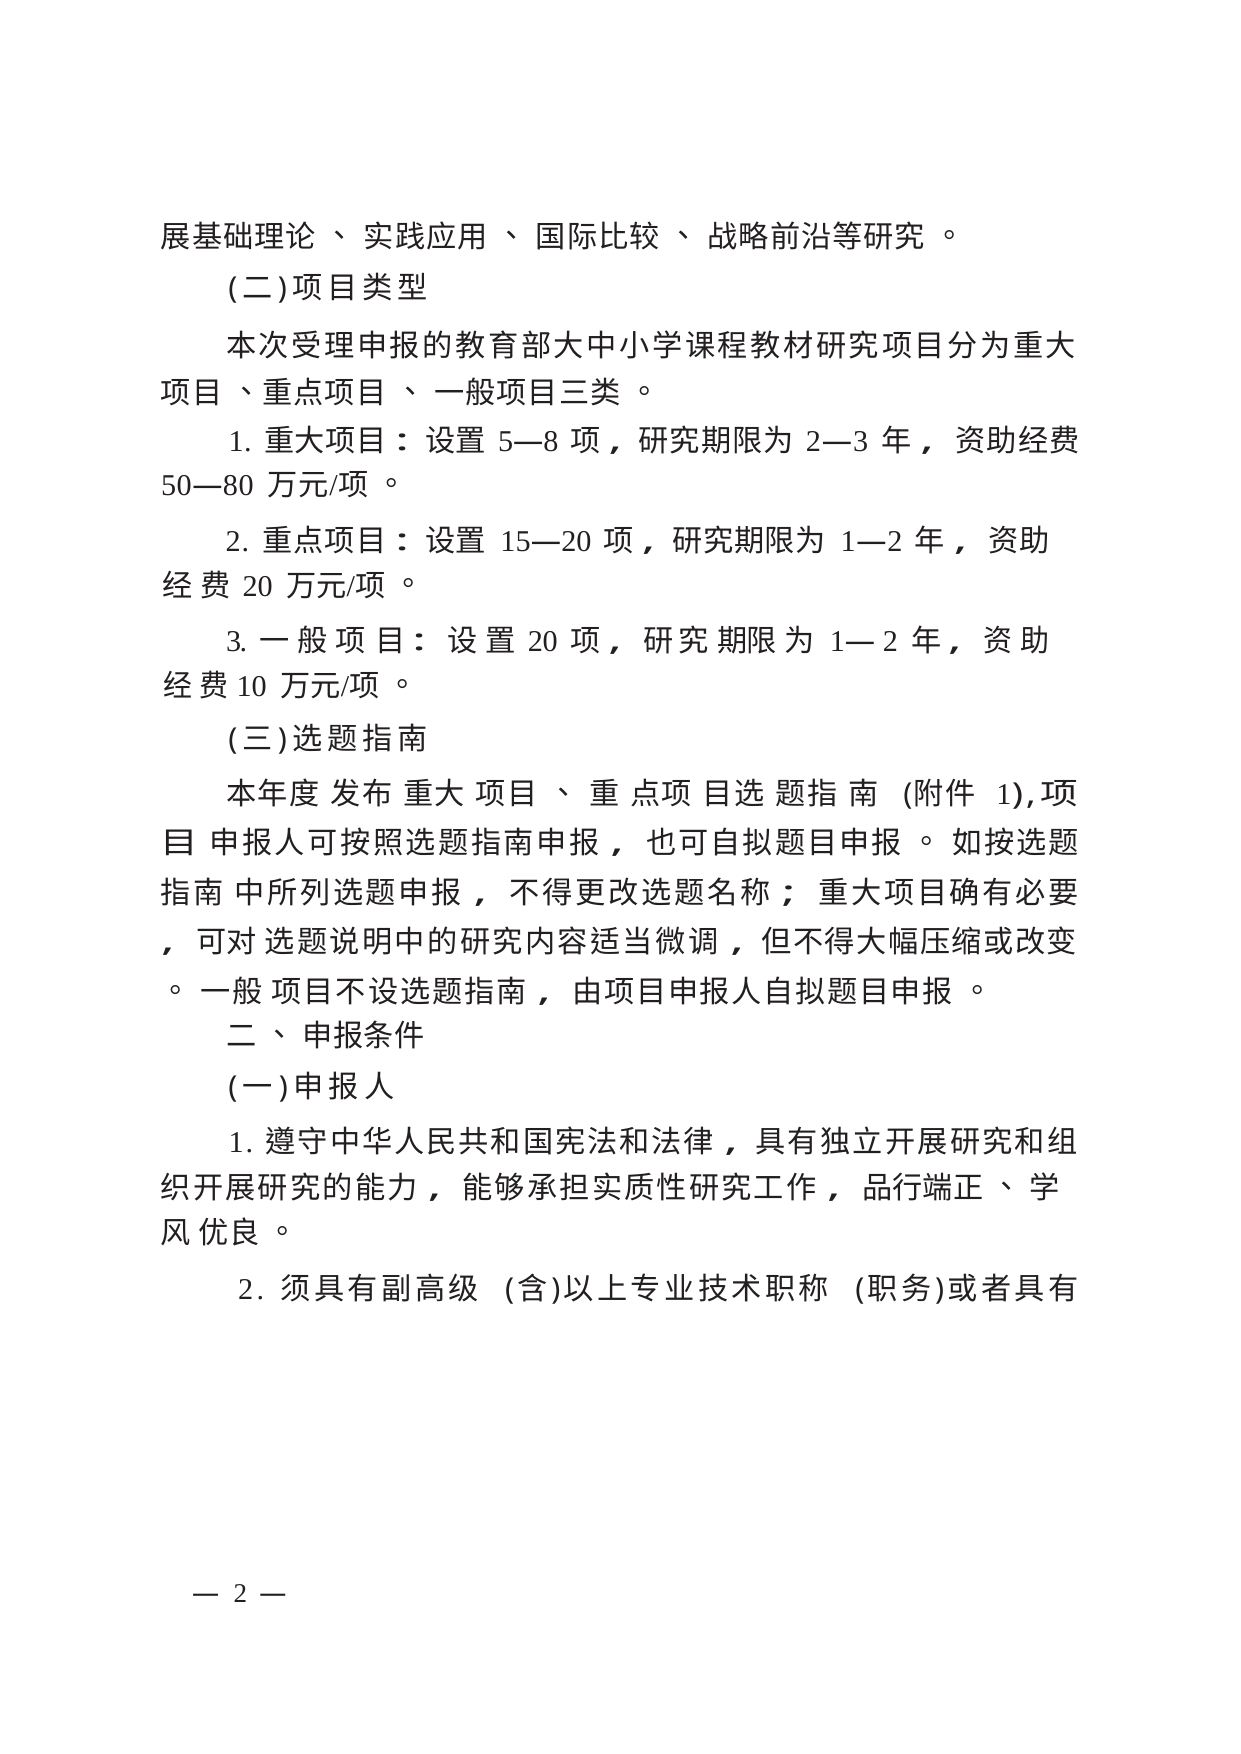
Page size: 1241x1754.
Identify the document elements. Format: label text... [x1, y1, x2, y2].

text (一)申报人 [228, 1072, 1080, 1104]
text 本年度 发布 重大 项目 、 重 点项 目选 题指 南 (附件 1),项 目 申报人可按照选题指南申报 , 也可自拟题目申报 。 如按选题指南 中所列选题申报 , 不得更改选题名称 ; 重大项目确有必要 , 可对 选题说明中的研究内容适当微调 ,但不得大幅压缩或改变 。 一般 项目不设选题指南 , 由项目申报人自拟题目申报 。 [161, 771, 1078, 1011]
text 1. 遵守中华人民共和国宪法和法律 ,具有独立开展研究和组 织开展研究的能力 , 能够承担实质性研究工作 , 品行端正 、 学风 优良 。 [161, 1119, 1078, 1253]
text (三)选题指南 [228, 723, 1080, 756]
text (二)项目类型 [228, 272, 1080, 305]
text 展基础理论 、 实践应用 、 国际比较 、 战略前沿等研究 。 [161, 220, 1080, 254]
text 2. 重点项目 :设置 15—20 项 ,研究期限为 1—2 年 , 资助经 费 20 万元/项 。 [162, 518, 1080, 605]
text 3. 一 般 项 目 : 设 置 20 项 , 研 究 期限 为 1— 2 年 , 资 助 经 费 10 万元/项 。 [163, 618, 1078, 705]
text 本次受理申报的教育部大中小学课程教材研究项目分为重大 项目 、重点项目 、 一般项目三类 。 [161, 324, 1079, 413]
text 二 、 申报条件 [226, 1018, 1080, 1053]
text 2. 须具有副高级 (含)以上专业技术职称 (职务)或者具有 [161, 1269, 1078, 1308]
text 1. 重大项目 :设置 5—8 项 ,研究期限为 2—3 年 , 资助经费 50—80 万元/项 。 [161, 418, 1080, 504]
